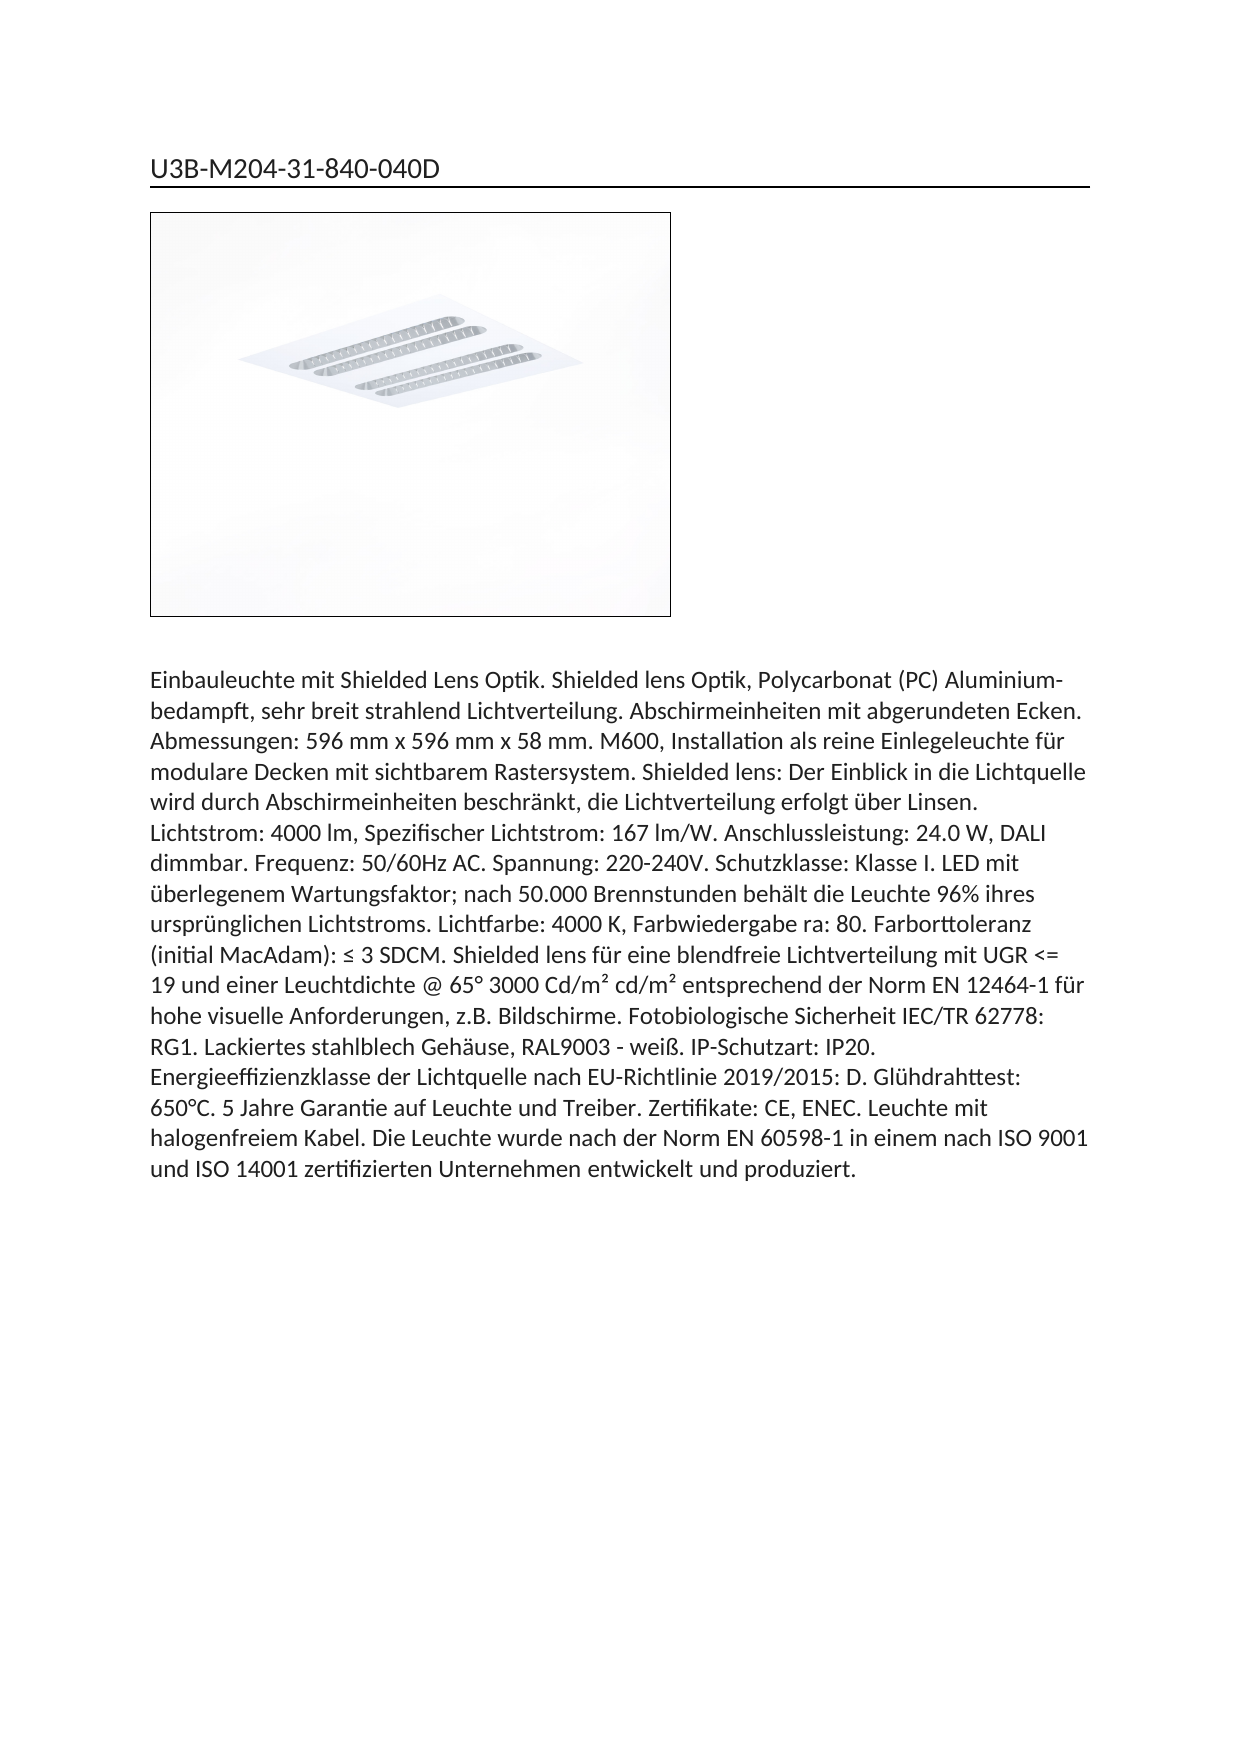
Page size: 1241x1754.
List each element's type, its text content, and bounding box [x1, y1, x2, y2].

text U3B-M204-31-840-040D [150, 150, 1090, 186]
text Einbauleuchte mit Shielded Lens Optik. Shielded lens Optik, Polycarbonat (PC) Aluminium-bedampft, sehr breit strahlend Lichtverteilung. Abschirmeinheiten mit abgerundeten Ecken. Abmessungen: 596 mm x 596 mm x 58 mm. M600, Installation als reine Einlegeleuchte für modulare Decken mit sichtbarem Rastersystem. Shielded lens: Der Einblick in die Lichtquelle wird durch Abschirmeinheiten beschränkt, die Lichtverteilung erfolgt über Linsen. Lichtstrom: 4000 lm, Spezifischer Lichtstrom: 167 lm/W. Anschlussleistung: 24.0 W, DALI dimmbar. Frequenz: 50/60Hz AC. Spannung: 220-240V. Schutzklasse: Klasse I. LED mit überlegenem Wartungsfaktor; nach 50.000 Brennstunden behält die Leuchte 96% ihres ursprünglichen Lichtstroms. Lichtfarbe: 4000 K, Farbwiedergabe ra: 80. Farborttoleranz (initial MacAdam): ≤ 3 SDCM. Shielded lens für eine blendfreie Lichtverteilung mit UGR <= 19 und einer Leuchtdichte @ 65° 3000 Cd/m² cd/m² entsprechend der Norm EN 12464-1 für hohe visuelle Anforderungen, z.B. Bildschirme. Fotobiologische Sicherheit IEC/TR 62778: RG1. Lackiertes stahlblech Gehäuse, RAL9003 - weiß. IP-Schutzart: IP20. Energieeffizienzklasse der Lichtquelle nach EU-Richtlinie 2019/2015: D. Glühdrahttest: 650°C. 5 Jahre Garantie auf Leuchte und Treiber. Zertifikate: CE, ENEC. Leuchte mit halogenfreiem Kabel. Die Leuchte wurde nach der Norm EN 60598-1 in einem nach ISO 9001 und ISO 14001 zertifizierten Unternehmen entwickelt und produziert. [150, 664, 1090, 1183]
picture [151, 213, 670, 616]
